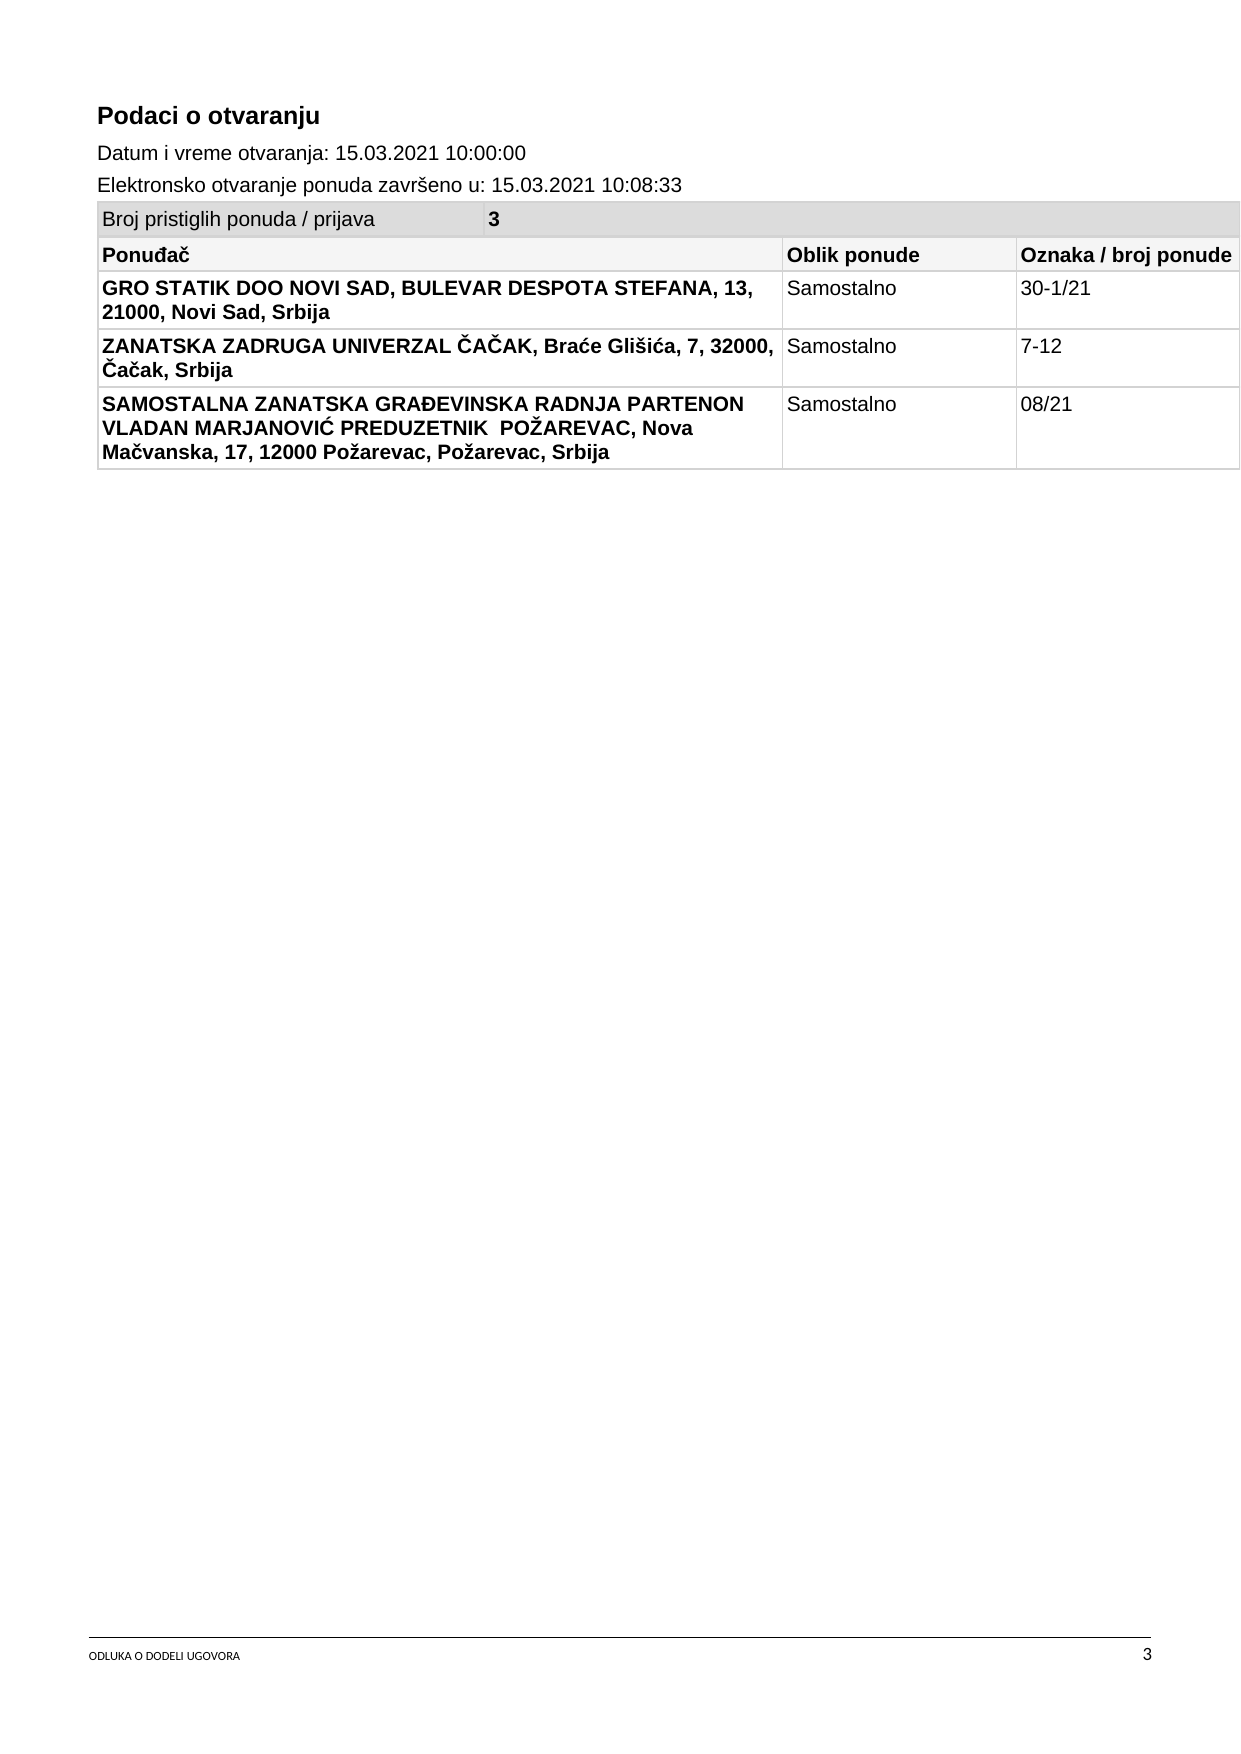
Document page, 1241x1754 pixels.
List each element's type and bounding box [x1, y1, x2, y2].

table_header [89, 97, 1240, 470]
table_cell [89, 470, 1240, 476]
